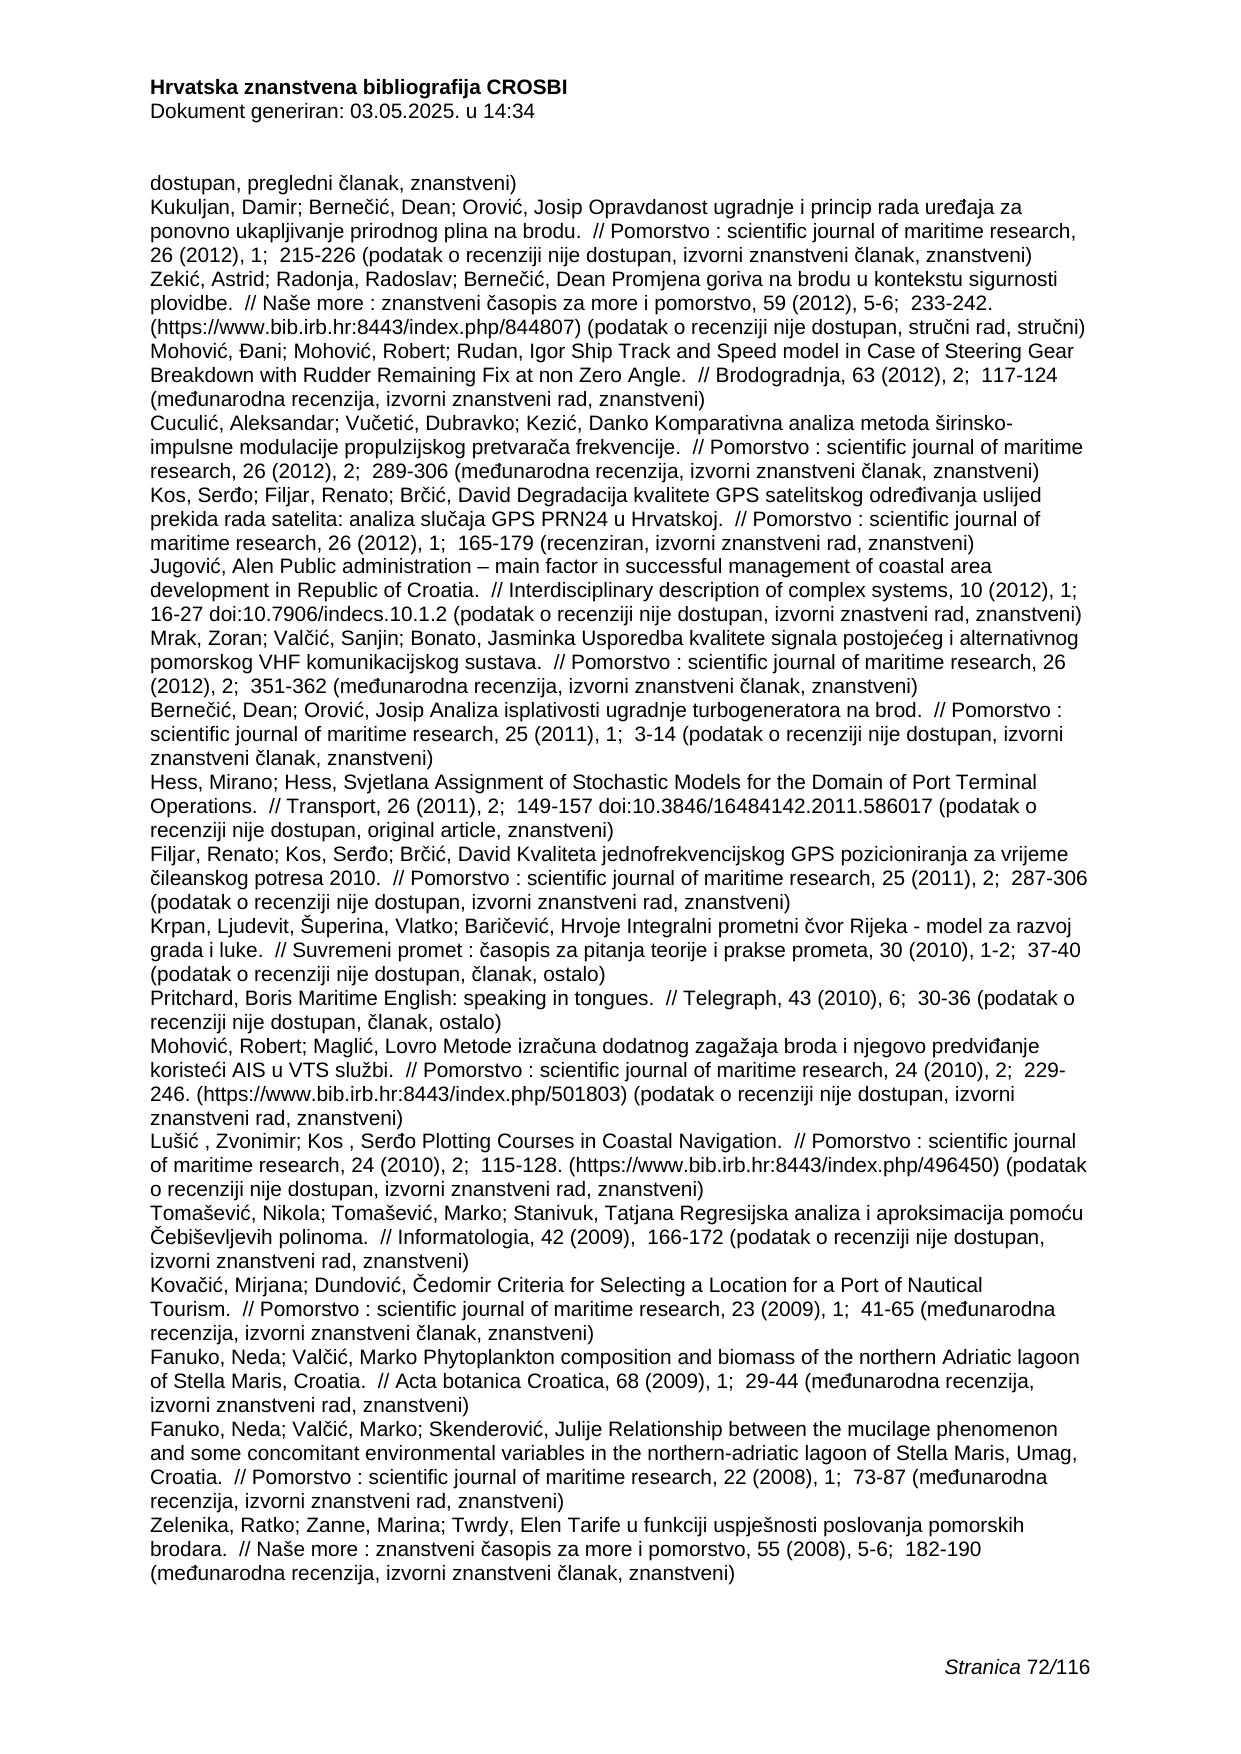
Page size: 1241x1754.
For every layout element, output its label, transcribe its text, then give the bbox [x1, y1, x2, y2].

text Bernečić, Dean; Orović, Josip [150, 698, 1090, 770]
text Tomašević, Nikola; Tomašević, Marko; Stanivuk, Tatjana [150, 1201, 1090, 1273]
text Fanuko, Neda; Valčić, Marko; Skenderović, Julije [150, 1417, 1090, 1513]
text Mohović, Robert; Maglić, Lovro [150, 1033, 1090, 1129]
text Kos, Serđo; Filjar, Renato; Brčić, David [150, 482, 1090, 554]
text Mohović, Đani; Mohović, Robert; Rudan, Igor [150, 339, 1090, 411]
text Lušić , Zvonimir; Kos , Serđo [150, 1129, 1090, 1201]
text Fanuko, Neda; Valčić, Marko [150, 1345, 1090, 1417]
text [150, 171, 1090, 195]
text Filjar, Renato; Kos, Serđo; Brčić, David [150, 842, 1090, 914]
text Kovačić, Mirjana; Dundović, Čedomir [150, 1273, 1090, 1345]
text Krpan, Ljudevit, Šuperina, Vlatko; Baričević, Hrvoje [150, 914, 1090, 986]
text Zekić, Astrid; Radonja, Radoslav; Bernečić, Dean [150, 267, 1090, 339]
text Mrak, Zoran; Valčić, Sanjin; Bonato, Jasminka [150, 626, 1090, 698]
text Pritchard, Boris [150, 986, 1090, 1033]
text Cuculić, Aleksandar; Vučetić, Dubravko; Kezić, Danko [150, 411, 1090, 482]
text Jugović, Alen [150, 554, 1090, 626]
text Hess, Mirano; Hess, Svjetlana [150, 770, 1090, 842]
text Kukuljan, Damir; Bernečić, Dean; Orović, Josip [150, 195, 1090, 267]
text Zelenika, Ratko; Zanne, Marina; Twrdy, Elen [150, 1513, 1090, 1584]
